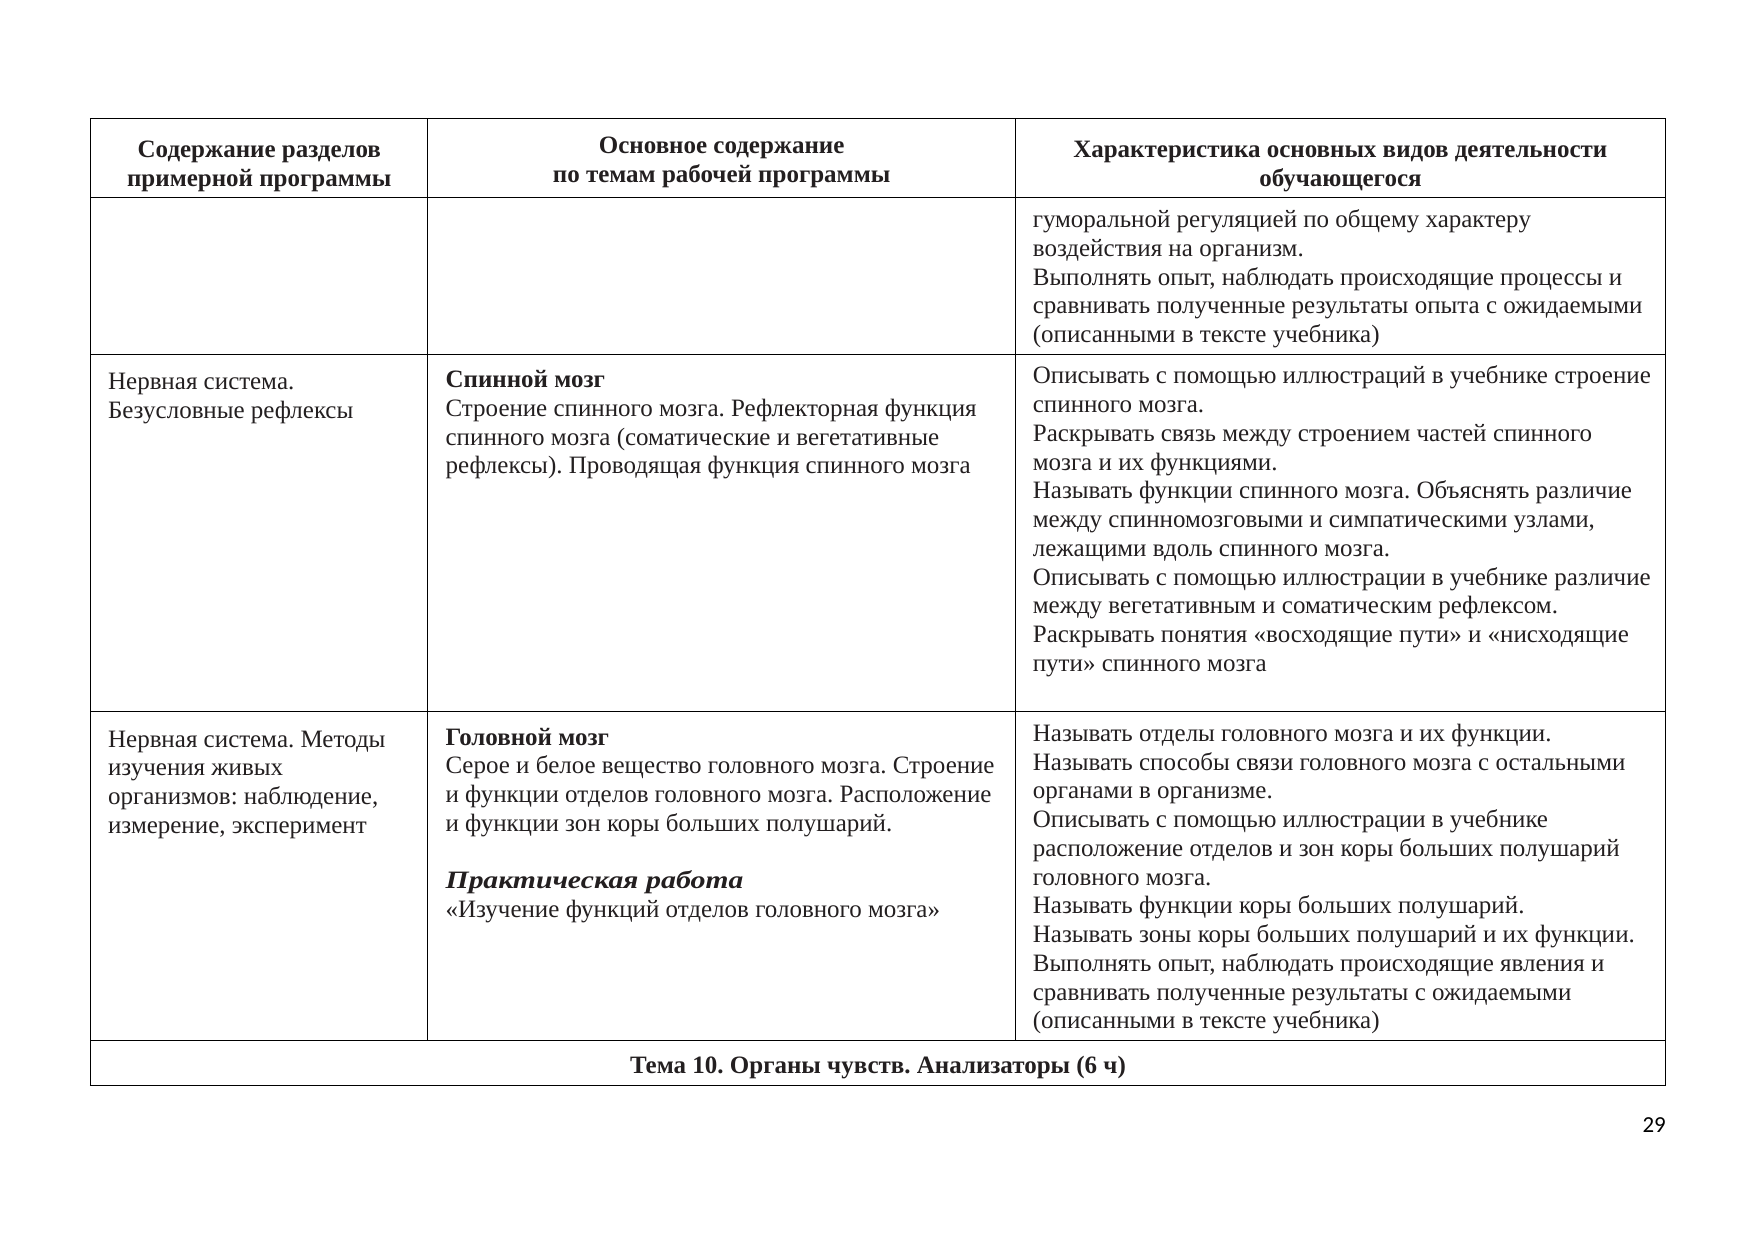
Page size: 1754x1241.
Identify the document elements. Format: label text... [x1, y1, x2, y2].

table_cell Головной мозг Серое и белое вещество головного мозга. Строение и функции отделов головного мозга. Расположение и функции зон коры больших полушарий. Практическая работа «Изучение функций отделов головного мозга» [428, 712, 1015, 1040]
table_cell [91, 198, 427, 353]
table_cell Нервная система. Методы изучения живых организмов: наблюдение, измерение, эксперимент [91, 712, 427, 1040]
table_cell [1016, 198, 1665, 353]
table_cell Нервная система. Безусловные рефлексы [91, 355, 427, 711]
table_cell Описывать с помощью иллюстраций в учебнике строение спинного мозга. Раскрывать связь между строением частей спинного мозга и их функциями. Называть функции спинного мозга. Объяснять различие между спинномозговыми и симпатическими узлами, лежащими вдоль спинного мозга. Описывать с помощью иллюстрации в учебнике различие между вегетативным и соматическим рефлексом. Раскрывать понятия «восходящие пути» и «нисходящие пути» спинного мозга [1016, 355, 1665, 711]
table_header Содержание разделов примерной программы [91, 119, 427, 197]
table_cell Спинной мозг Строение спинного мозга. Рефлекторная функция спинного мозга (соматические и вегетативные рефлексы). Проводящая функция спинного мозга [428, 355, 1015, 711]
table_header Характеристика основных видов деятельности обучающегося [1016, 119, 1665, 197]
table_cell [428, 198, 1015, 353]
table_cell Тема 10. Органы чувств. Анализаторы (6 ч) [91, 1041, 1665, 1084]
table_cell Называть отделы головного мозга и их функции. Называть способы связи головного мозга с остальными органами в организме. Описывать с помощью иллюстрации в учебнике расположение отделов и зон коры больших полушарий головного мозга. Называть функции коры больших полушарий. Называть зоны коры больших полушарий и их функции. Выполнять опыт, наблюдать происходящие явления и сравнивать полученные результаты с ожидаемыми (описанными в тексте учебника) [1016, 712, 1665, 1040]
table_header Основное содержание по темам рабочей программы [428, 119, 1015, 197]
